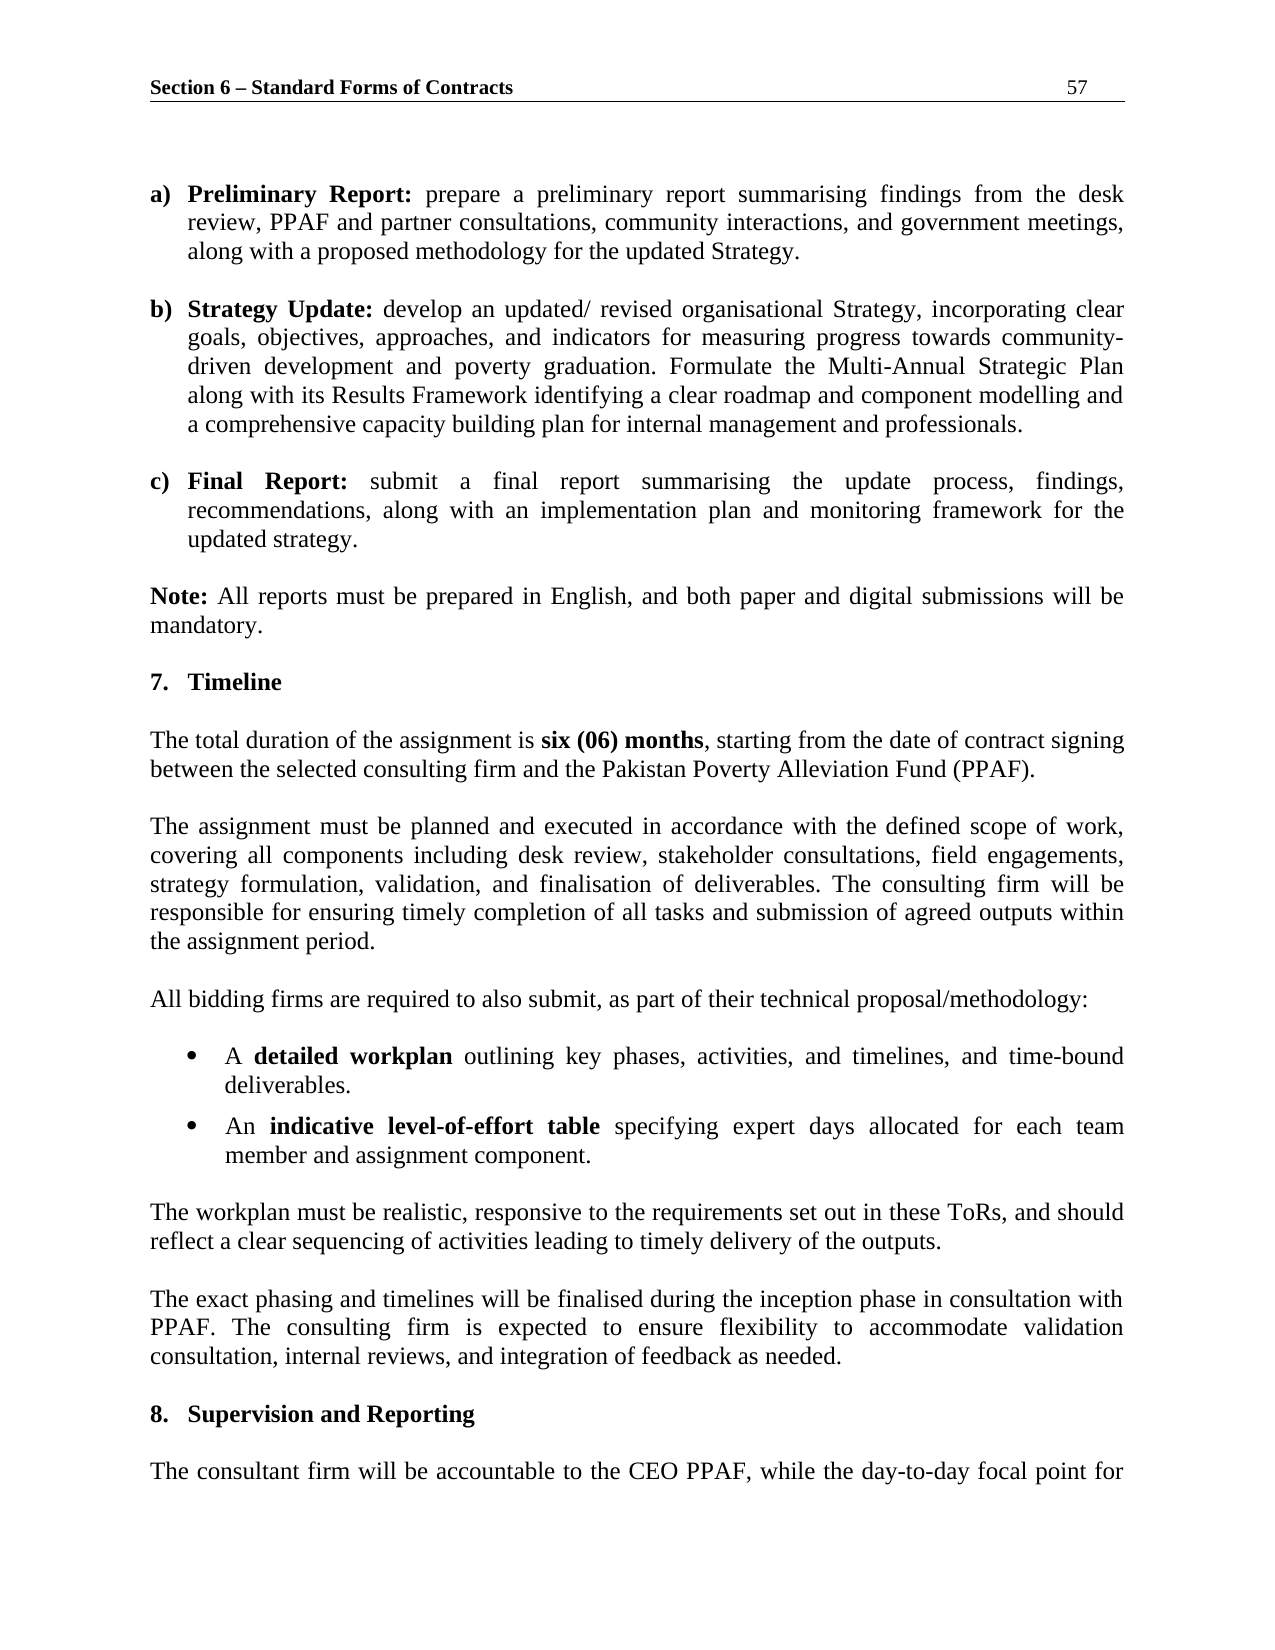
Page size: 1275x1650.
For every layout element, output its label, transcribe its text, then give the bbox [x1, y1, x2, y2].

list Timeline [150, 667, 1125, 696]
text The workplan must be realistic, responsive to the requirements set out in these ToRs, and should reflect a clear sequencing of activities leading to timely delivery of the outputs. [150, 1197, 1125, 1255]
text The total duration of the assignment is six (06) months, starting from the date of contract signing between the selected consulting firm and the Pakistan Poverty Alleviation Fund (PPAF). [150, 725, 1125, 782]
text The exact phasing and timelines will be finalised during the inception phase in consultation with PPAF. The consulting firm is expected to ensure flexibility to accommodate validation consultation, internal reviews, and integration of feedback as needed. [150, 1284, 1125, 1370]
list Final Report: submit a final report summarising the update process, findings, recommendations, along with an implementation plan and monitoring framework for the updated strategy. [150, 466, 1125, 552]
text All bidding firms are required to also submit, as part of their technical proposal/methodology: [150, 984, 1125, 1012]
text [150, 1456, 1125, 1485]
list Preliminary Report: prepare a preliminary report summarising findings from the desk review, PPAF and partner consultations, community interactions, and government meetings, along with a proposed methodology for the updated Strategy. [150, 179, 1125, 265]
list A detailed workplan outlining key phases, activities, and timelines, and time-bound deliverables. [187, 1041, 1125, 1099]
list Note: All reports must be prepared in English, and both paper and digital submissions will be mandatory. [150, 581, 1125, 639]
list An indicative level-of-effort table specifying expert days allocated for each team member and assignment component. [187, 1111, 1125, 1169]
list Supervision and Reporting [150, 1399, 1125, 1427]
text The assignment must be planned and executed in accordance with the defined scope of work, covering all components including desk review, stakeholder consultations, field engagements, strategy formulation, validation, and finalisation of deliverables. The consulting firm will be responsible for ensuring timely completion of all tasks and submission of agreed outputs within the assignment period. [150, 811, 1125, 955]
list Strategy Update: develop an updated/ revised organisational Strategy, incorporating clear goals, objectives, approaches, and indicators for measuring progress towards community-driven development and poverty graduation. Formulate the Multi-Annual Strategic Plan along with its Results Framework identifying a clear roadmap and component modelling and a comprehensive capacity building plan for internal management and professionals. [150, 294, 1125, 437]
